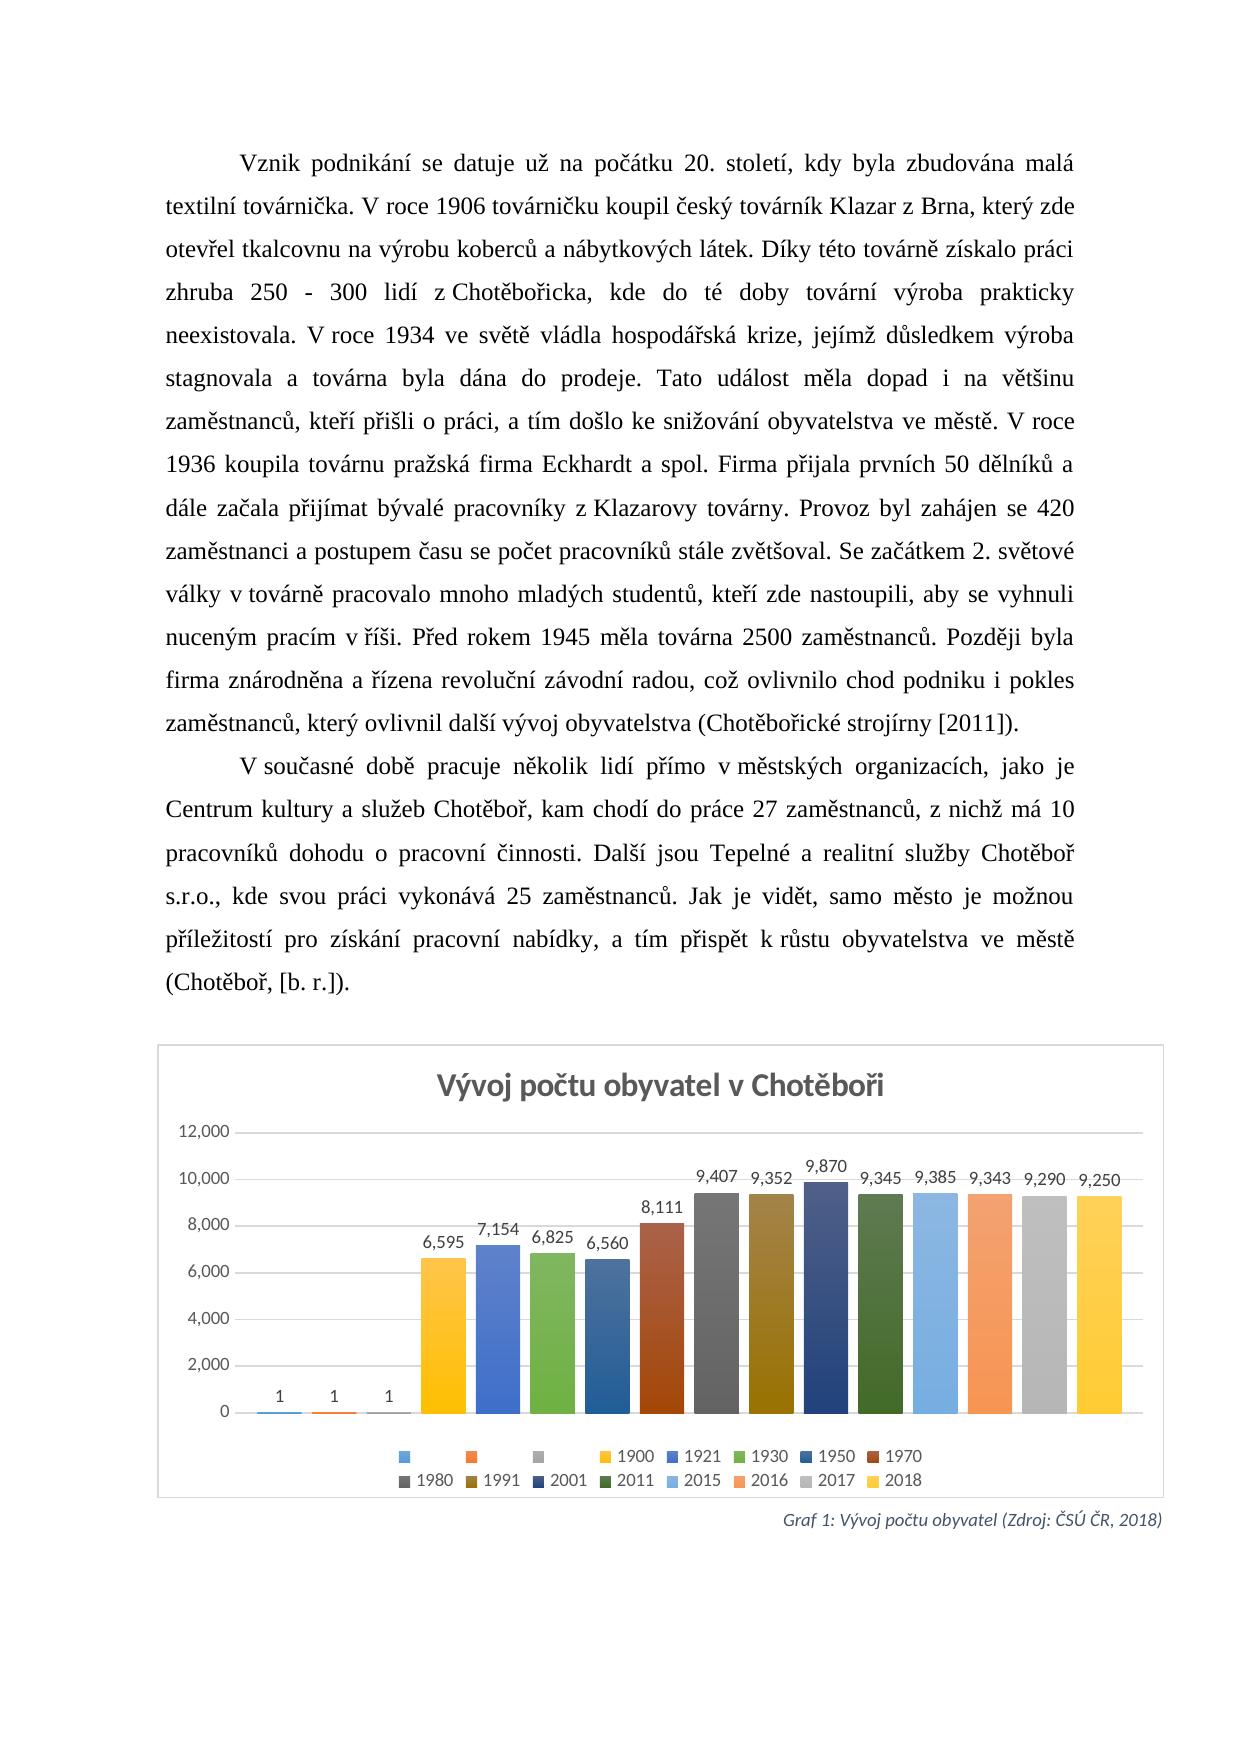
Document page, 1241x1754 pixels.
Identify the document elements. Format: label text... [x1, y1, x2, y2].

text Vznik podnikání se datuje už na počátku 20. století, kdy byla zbudována malá textilní továrnička. V roce 1906 továrničku koupil český továrník Klazar z Brna, který zde otevřel tkalcovnu na výrobu koberců a nábytkových látek. Díky této továrně získalo práci zhruba 250 - 300 lidí z Chotěbořicka, kde do té doby tovární výroba prakticky neexistovala. V roce 1934 ve světě vládla hospodářská krize, jejímž důsledkem výroba stagnovala a továrna byla dána do prodeje. Tato událost měla dopad i na většinu zaměstnanců, kteří přišli o práci, a tím došlo ke snižování obyvatelstva ve městě. V roce 1936 koupila továrnu pražská firma Eckhardt a spol. Firma přijala prvních 50 dělníků a dále začala přijímat bývalé pracovníky z Klazarovy továrny. Provoz byl zahájen se 420 zaměstnanci a postupem času se počet pracovníků stále zvětšoval. Se začátkem 2. světové války v továrně pracovalo mnoho mladých studentů, kteří zde nastoupili, aby se vyhnuli nuceným pracím v říši. Před rokem 1945 měla továrna 2500 zaměstnanců. Později byla firma znárodněna a řízena revoluční závodní radou, což ovlivnilo chod podniku i pokles zaměstnanců, který ovlivnil další vývoj obyvatelstva (Chotěbořické strojírny [2011]). [165, 148, 1075, 737]
text V současné době pracuje několik lidí přímo v městských organizacích, jako je Centrum kultury a služeb Chotěboř, kam chodí do práce 27 zaměstnanců, z nichž má 10 pracovníků dohodu o pracovní činnosti. Další jsou Tepelné a realitní služby Chotěboř s.r.o., kde svou práci vykonává 25 zaměstnanců. Jak je vidět, samo město je možnou příležitostí pro získání pracovní nabídky, a tím přispět k růstu obyvatelstva ve městě (Chotěboř, [b. r.]). [165, 751, 1075, 996]
